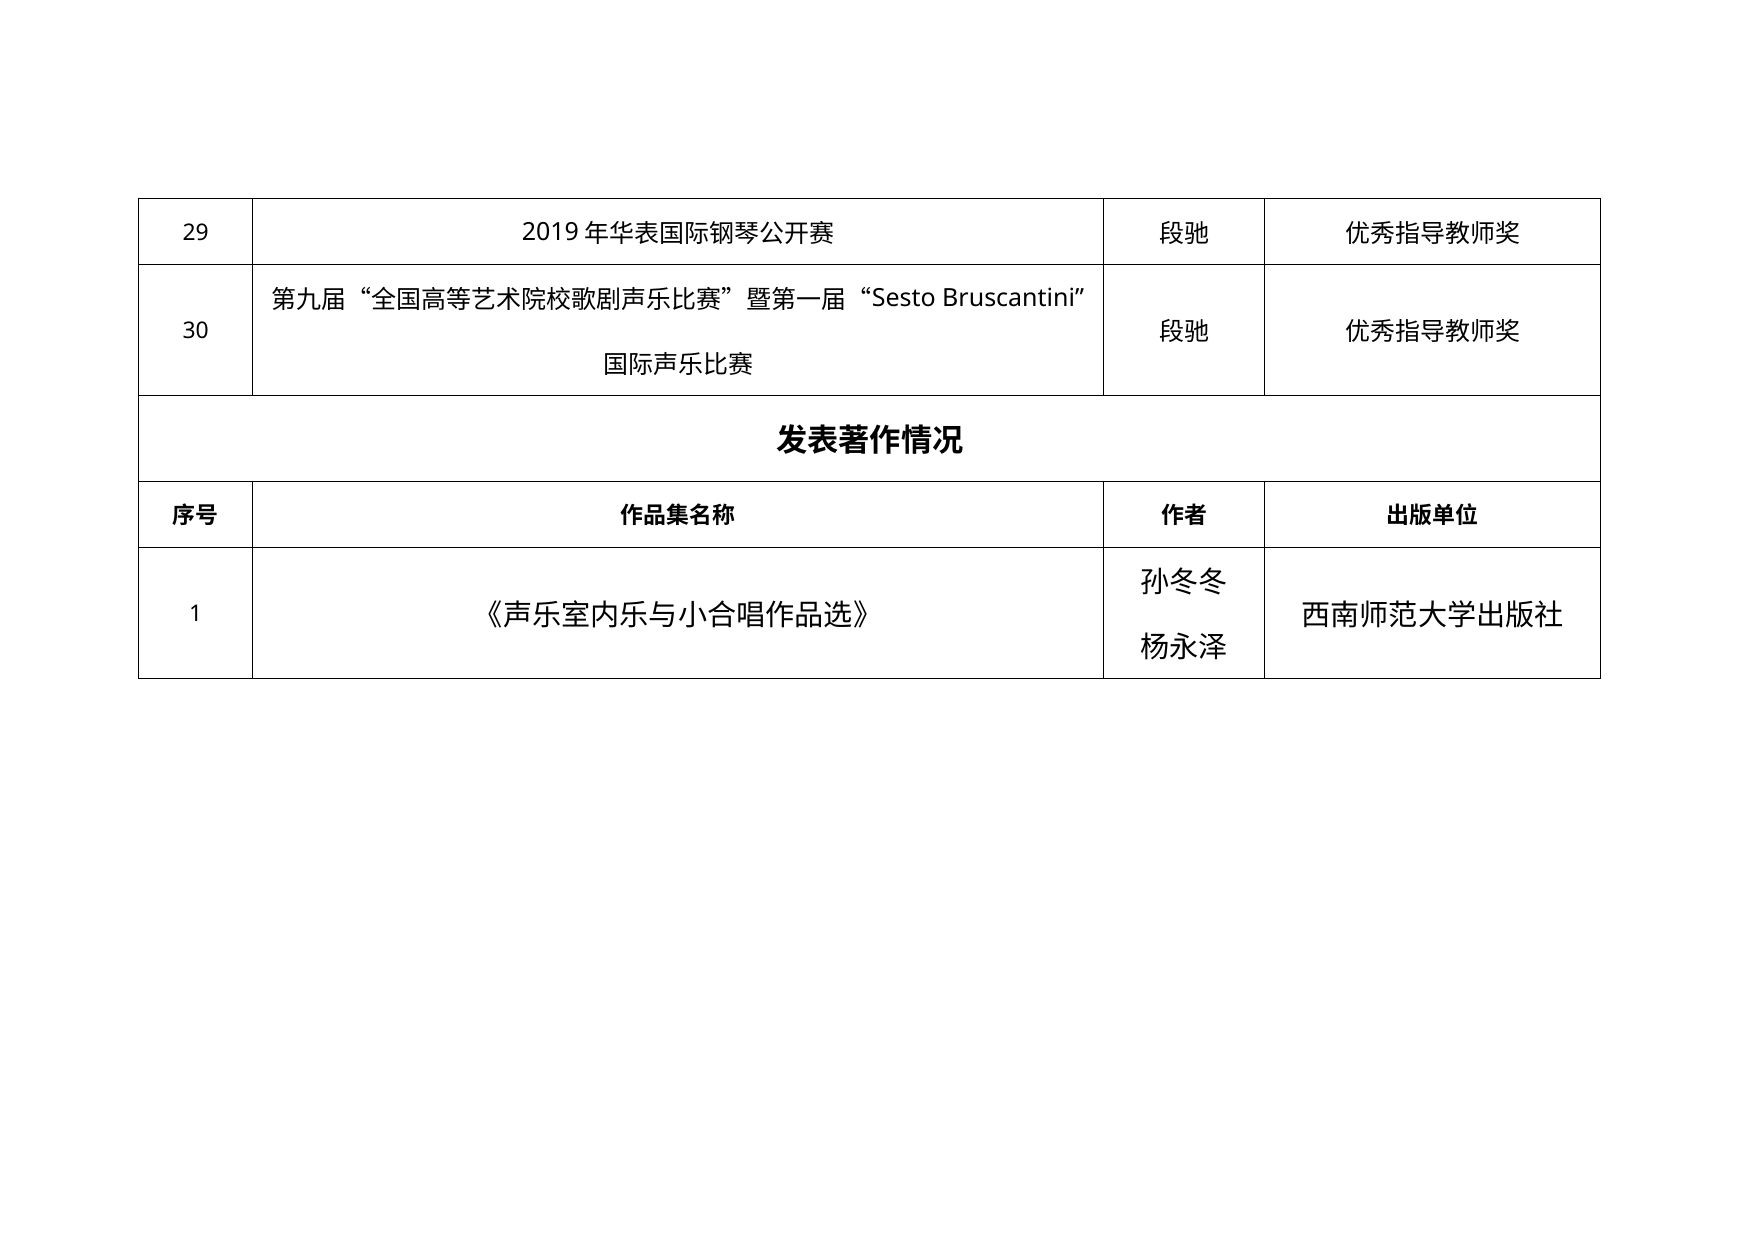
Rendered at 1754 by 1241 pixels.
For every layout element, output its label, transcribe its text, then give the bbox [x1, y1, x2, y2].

table_cell 出版单位 [1265, 482, 1600, 547]
table_cell 作者 [1104, 482, 1264, 547]
table_cell 段驰 [1104, 265, 1264, 395]
table_cell 发表著作情况 [139, 396, 1600, 481]
table_cell 西南师范大学出版社 [1265, 548, 1600, 678]
table_cell 优秀指导教师奖 [1265, 265, 1600, 395]
table_cell 序号 [139, 482, 252, 547]
table_cell 《声乐室内乐与小合唱作品选》 [253, 548, 1103, 678]
table_cell 段驰 [1104, 199, 1264, 264]
table_cell 2019年华表国际钢琴公开赛 [253, 199, 1103, 264]
table_cell 优秀指导教师奖 [1265, 199, 1600, 264]
table_cell 1 [139, 548, 252, 678]
table_cell 作品集名称 [253, 482, 1103, 547]
table_cell 第九届“全国高等艺术院校歌剧声乐比赛”暨第一届“Sesto Bruscantini”国际声乐比赛 [253, 265, 1103, 395]
table_cell 29 [139, 199, 252, 264]
table_cell 30 [139, 265, 252, 395]
table_cell 孙冬冬 杨永泽 [1104, 548, 1264, 678]
